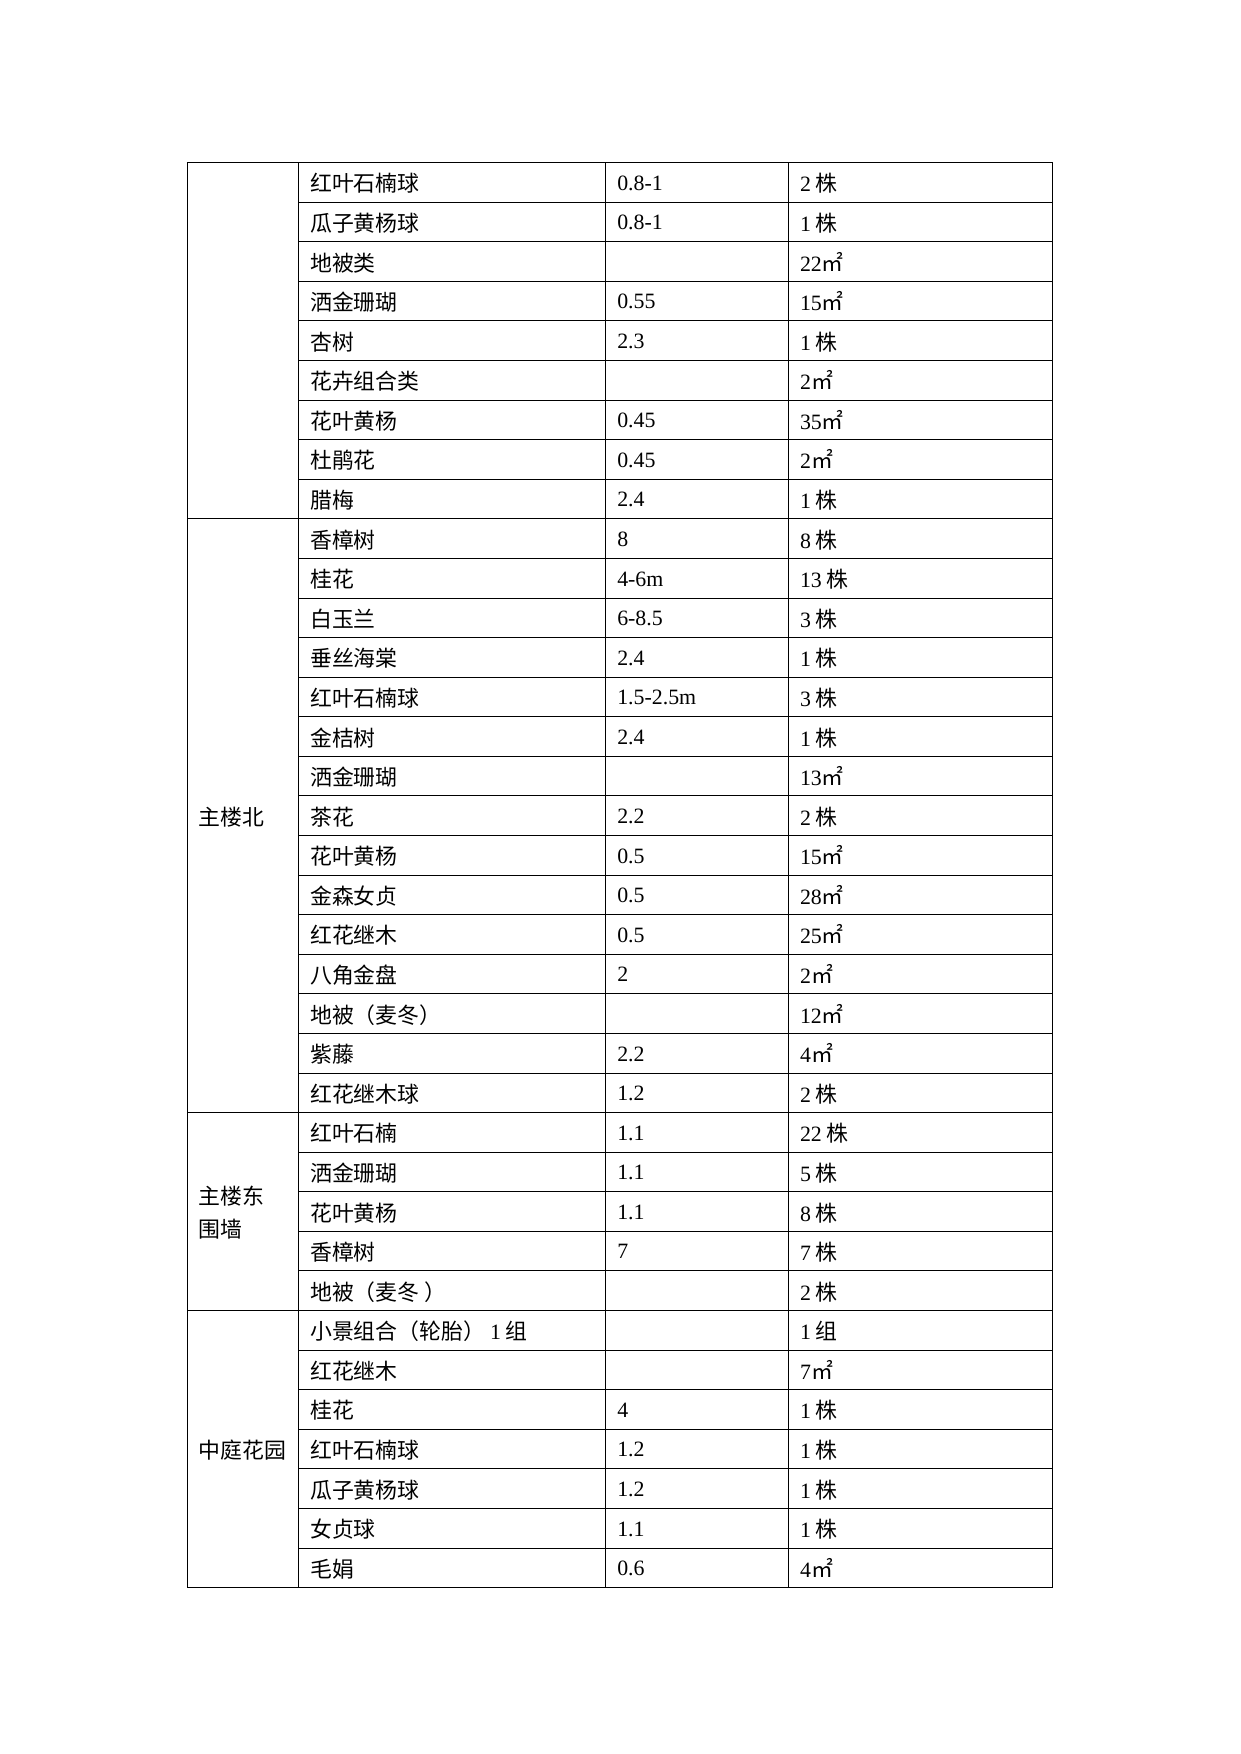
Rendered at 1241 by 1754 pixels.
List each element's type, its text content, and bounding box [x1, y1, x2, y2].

table_cell 香樟树 [299, 1232, 605, 1270]
table_cell 1.1 [606, 1192, 788, 1231]
table_cell 7 [606, 1232, 788, 1270]
table_cell 1株 [789, 480, 1052, 518]
table_cell 3株 [789, 599, 1052, 637]
table_cell 7㎡ [789, 1351, 1052, 1389]
table_cell 0.5 [606, 915, 788, 954]
table_cell 杜鹃花 [299, 440, 605, 479]
table_cell 13㎡ [789, 757, 1052, 795]
table_cell 2.4 [606, 638, 788, 677]
table_cell 4㎡ [789, 1034, 1052, 1072]
table_cell 0.45 [606, 401, 788, 439]
table_cell 1.1 [606, 1113, 788, 1152]
table_cell 1组 [789, 1311, 1052, 1349]
table_cell 地被（麦冬 ） [299, 1271, 605, 1310]
table_cell 0.5 [606, 876, 788, 914]
table_cell 茶花 [299, 796, 605, 835]
table_cell 洒金珊瑚 [299, 1153, 605, 1191]
table_cell 1株 [789, 1430, 1052, 1468]
table_cell 1株 [789, 717, 1052, 756]
table_cell [606, 1351, 788, 1389]
table_cell 小景组合（轮胎） 1组 [299, 1311, 605, 1349]
table_cell 洒金珊瑚 [299, 757, 605, 795]
table_cell 花卉组合类 [299, 361, 605, 399]
table_cell 0.55 [606, 282, 788, 320]
table_cell 2.4 [606, 480, 788, 518]
table_cell 8株 [789, 519, 1052, 558]
table_cell 1株 [789, 1469, 1052, 1508]
table_cell 紫藤 [299, 1034, 605, 1072]
table_cell [606, 757, 788, 795]
table_cell 瓜子黄杨球 [299, 1469, 605, 1508]
table_cell 28㎡ [789, 876, 1052, 914]
table_cell 1株 [789, 1509, 1052, 1547]
table_cell 桂花 [299, 559, 605, 597]
table_cell 2株 [789, 163, 1052, 202]
table_cell 2株 [789, 1074, 1052, 1112]
table_cell 13株 [789, 559, 1052, 597]
table_cell 主楼东 围墙 [188, 1113, 298, 1310]
table_cell 1株 [789, 203, 1052, 241]
table_cell 2.3 [606, 321, 788, 360]
table_cell 1.2 [606, 1074, 788, 1112]
table_cell 1.1 [606, 1509, 788, 1547]
table_cell 4 [606, 1390, 788, 1429]
table_cell 1株 [789, 1390, 1052, 1429]
table_cell [606, 1271, 788, 1310]
table_cell 4-6m [606, 559, 788, 597]
table_cell 1株 [789, 638, 1052, 677]
table_cell 1.1 [606, 1153, 788, 1191]
table_cell 2.2 [606, 796, 788, 835]
table_cell 花叶黄杨 [299, 401, 605, 439]
table_cell 杏树 [299, 321, 605, 360]
table_cell 红叶石楠球 [299, 1430, 605, 1468]
table_cell 2株 [789, 1271, 1052, 1310]
table_cell 2株 [789, 796, 1052, 835]
table_cell 1.2 [606, 1469, 788, 1508]
table_cell 35㎡ [789, 401, 1052, 439]
table_cell 毛娟 [299, 1549, 605, 1587]
table_cell [606, 994, 788, 1033]
table_cell 8 [606, 519, 788, 558]
table_cell 金森女贞 [299, 876, 605, 914]
table_cell 腊梅 [299, 480, 605, 518]
table_cell 地被类 [299, 242, 605, 281]
table_cell 22株 [789, 1113, 1052, 1152]
table_cell 12㎡ [789, 994, 1052, 1033]
table_cell 洒金珊瑚 [299, 282, 605, 320]
table_cell 7株 [789, 1232, 1052, 1270]
table_cell 2.2 [606, 1034, 788, 1072]
table_cell 地被（麦冬） [299, 994, 605, 1033]
table_cell 中庭花园 [188, 1311, 298, 1587]
table_cell 0.8-1 [606, 163, 788, 202]
table_cell 0.6 [606, 1549, 788, 1587]
table_cell 女贞球 [299, 1509, 605, 1547]
table_cell 1株 [789, 321, 1052, 360]
table_cell 金桔树 [299, 717, 605, 756]
table_cell 1.5-2.5m [606, 678, 788, 716]
table_cell [606, 1311, 788, 1349]
table_cell 0.45 [606, 440, 788, 479]
table_cell 2㎡ [789, 440, 1052, 479]
table_cell 八角金盘 [299, 955, 605, 993]
table_cell 红叶石楠球 [299, 163, 605, 202]
table_cell 红花继木 [299, 915, 605, 954]
table_cell 主楼北 [188, 519, 298, 1112]
table_cell 0.8-1 [606, 203, 788, 241]
table_cell 桂花 [299, 1390, 605, 1429]
table_cell [606, 361, 788, 399]
table_cell 22㎡ [789, 242, 1052, 281]
table_cell 5株 [789, 1153, 1052, 1191]
table_cell 红叶石楠球 [299, 678, 605, 716]
table_cell 红叶石楠 [299, 1113, 605, 1152]
table_cell 红花继木球 [299, 1074, 605, 1112]
table_cell 3株 [789, 678, 1052, 716]
table_cell 瓜子黄杨球 [299, 203, 605, 241]
table_cell 2㎡ [789, 361, 1052, 399]
table_cell 2㎡ [789, 955, 1052, 993]
table_cell 6-8.5 [606, 599, 788, 637]
table_cell 白玉兰 [299, 599, 605, 637]
table_cell 25㎡ [789, 915, 1052, 954]
table_cell 红花继木 [299, 1351, 605, 1389]
table_cell [606, 242, 788, 281]
table_cell 2 [606, 955, 788, 993]
table_cell 0.5 [606, 836, 788, 874]
table_cell 1.2 [606, 1430, 788, 1468]
table_cell 花叶黄杨 [299, 836, 605, 874]
table_cell 8株 [789, 1192, 1052, 1231]
table_cell 垂丝海棠 [299, 638, 605, 677]
table_cell 香樟树 [299, 519, 605, 558]
table_cell 15㎡ [789, 836, 1052, 874]
table_cell 2.4 [606, 717, 788, 756]
table_cell 4㎡ [789, 1549, 1052, 1587]
table_cell 花叶黄杨 [299, 1192, 605, 1231]
table_cell 15㎡ [789, 282, 1052, 320]
